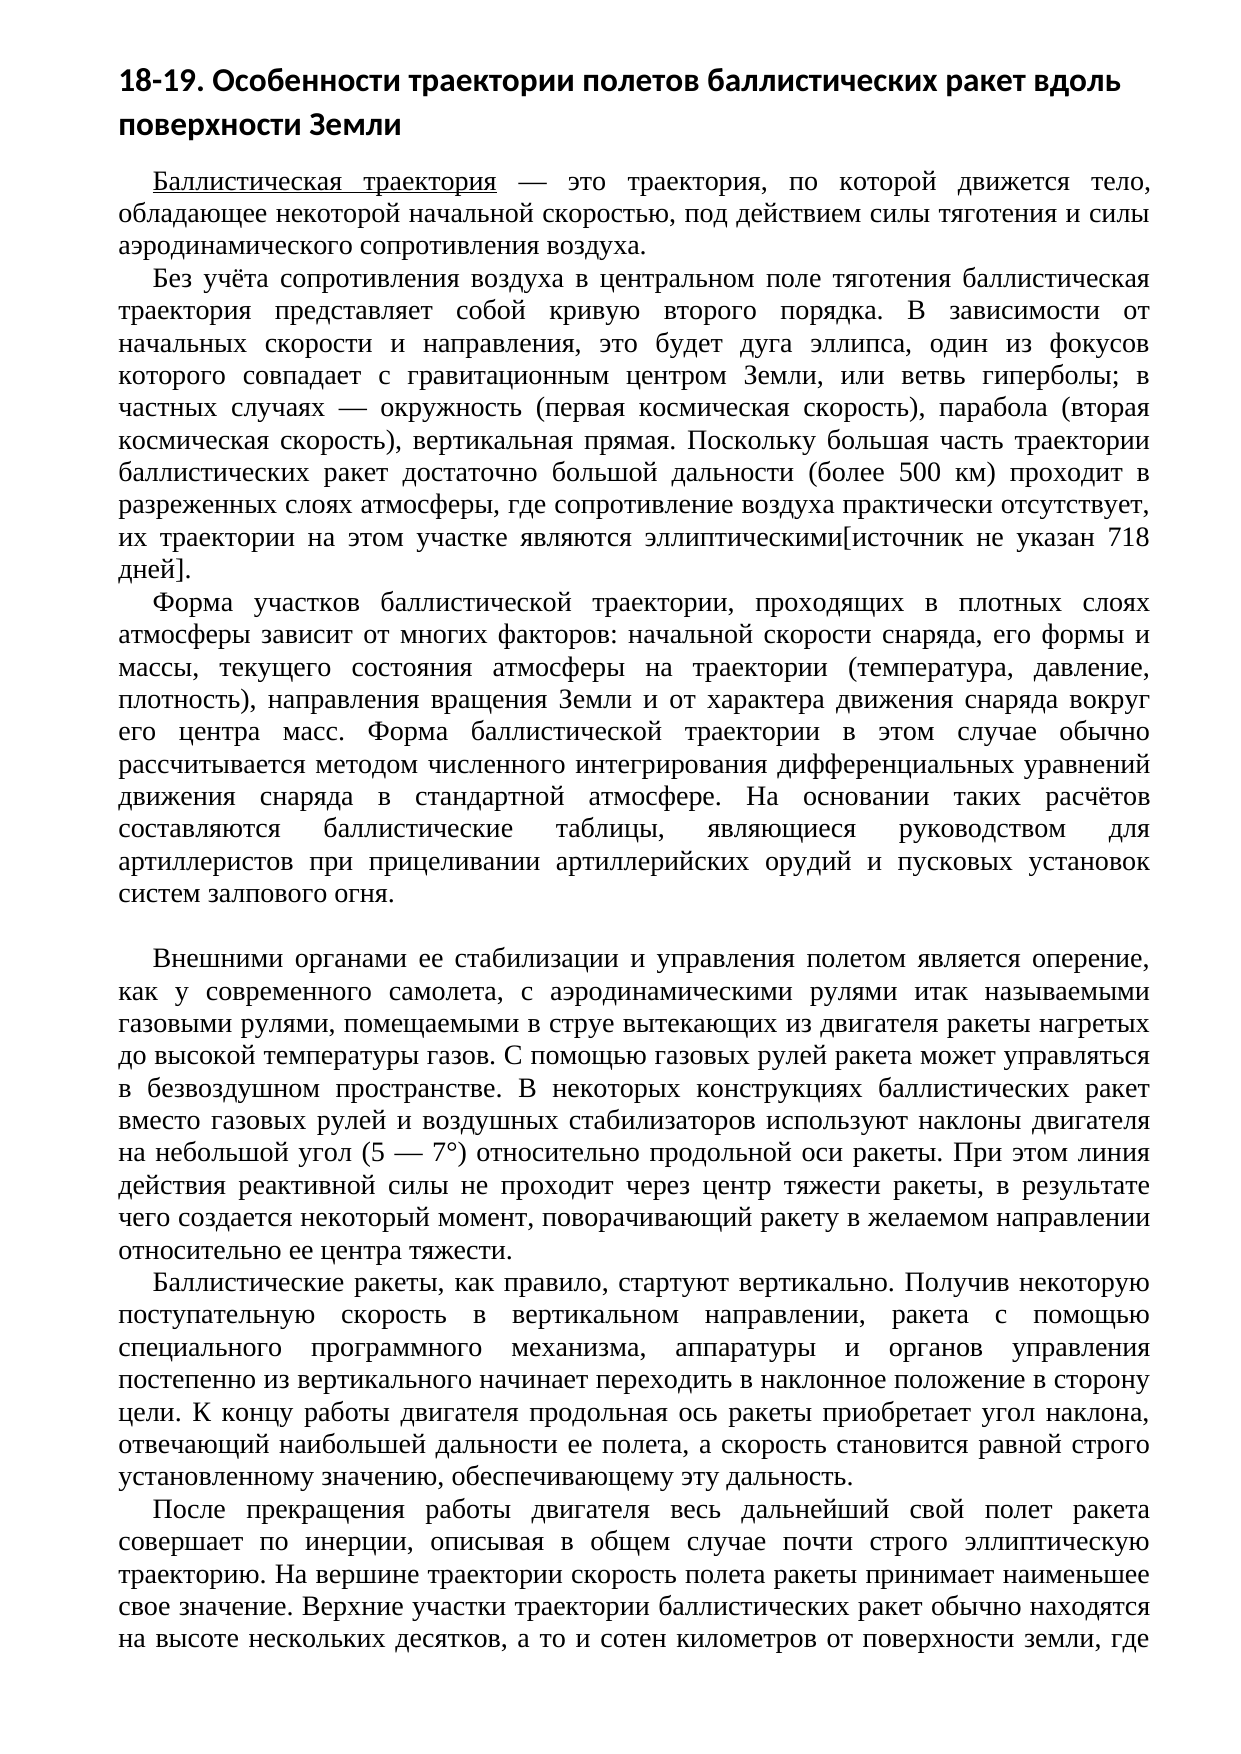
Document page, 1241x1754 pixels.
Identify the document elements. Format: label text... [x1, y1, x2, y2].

text Форма участков баллистической траектории, проходящих в плотных слоях атмосферы зависит от многих факторов: начальной скорости снаряда, его формы и массы, текущего состояния атмосферы на траектории (температура, давление, плотность), направления вращения Земли и от характера движения снаряда вокруг его центра масс. Форма баллистической траектории в этом случае обычно рассчитывается методом численного интегрирования дифференциальных уравнений движения снаряда в стандартной атмосфере. На основании таких расчётов составляются баллистические таблицы, являющиеся руководством для артиллеристов при прицеливании артиллерийских орудий и пусковых установок систем залпового огня. [118, 585, 1152, 909]
text Без учёта сопротивления воздуха в центральном поле тяготения баллистическая траектория представляет собой кривую второго порядка. В зависимости от начальных скорости и направления, это будет дуга эллипса, один из фокусов которого совпадает с гравитационным центром Земли, или ветвь гиперболы; в частных случаях — окружность (первая космическая скорость), парабола (вторая космическая скорость), вертикальная прямая. Поскольку большая часть траектории баллистических ракет достаточно большой дальности (более 500 км) проходит в разреженных слоях атмосферы, где сопротивление воздуха практически отсутствует, их траектории на этом участке являются эллиптическими[источник не указан 718 дней]. [118, 261, 1152, 585]
text Внешними органами ее стабилизации и управления полетом является оперение, как у современного самолета, с аэродинамическими рулями итак называемыми газовыми рулями, помещаемыми в струе вытекающих из двигателя ракеты нагретых до высокой температуры газов. С помощью газовых рулей ракета может управляться в безвоздушном пространстве. В некоторых конструкциях баллистических ракет вместо газовых рулей и воздушных стабилизаторов используют наклоны двигателя на небольшой угол (5 — 7°) относительно продольной оси ракеты. При этом линия действия реактивной силы не проходит через центр тяжести ракеты, в результате чего создается некоторый момент, поворачивающий ракету в желаемом направлении относительно ее центра тяжести. [118, 941, 1152, 1265]
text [118, 1492, 1152, 1654]
text 18-19. Особенности траектории полетов баллистических ракет вдоль поверхности Земли [118, 59, 1152, 144]
text Баллистическая траектория — это траектория, по которой движется тело, обладающее некоторой начальной скоростью, под действием силы тяготения и силы аэродинамического сопротивления воздуха. [118, 164, 1152, 261]
text Баллистические ракеты, как правило, стартуют вертикально. Получив некоторую поступательную скорость в вертикальном направлении, ракета с помощью специального программного механизма, аппаратуры и органов управления постепенно из вертикального начинает переходить в наклонное положение в сторону цели. К концу работы двигателя продольная ось ракеты приобретает угол наклона, отвечающий наибольшей дальности ее полета, а скорость становится равной строго установленному значению, обеспечивающему эту дальность. [118, 1265, 1152, 1492]
